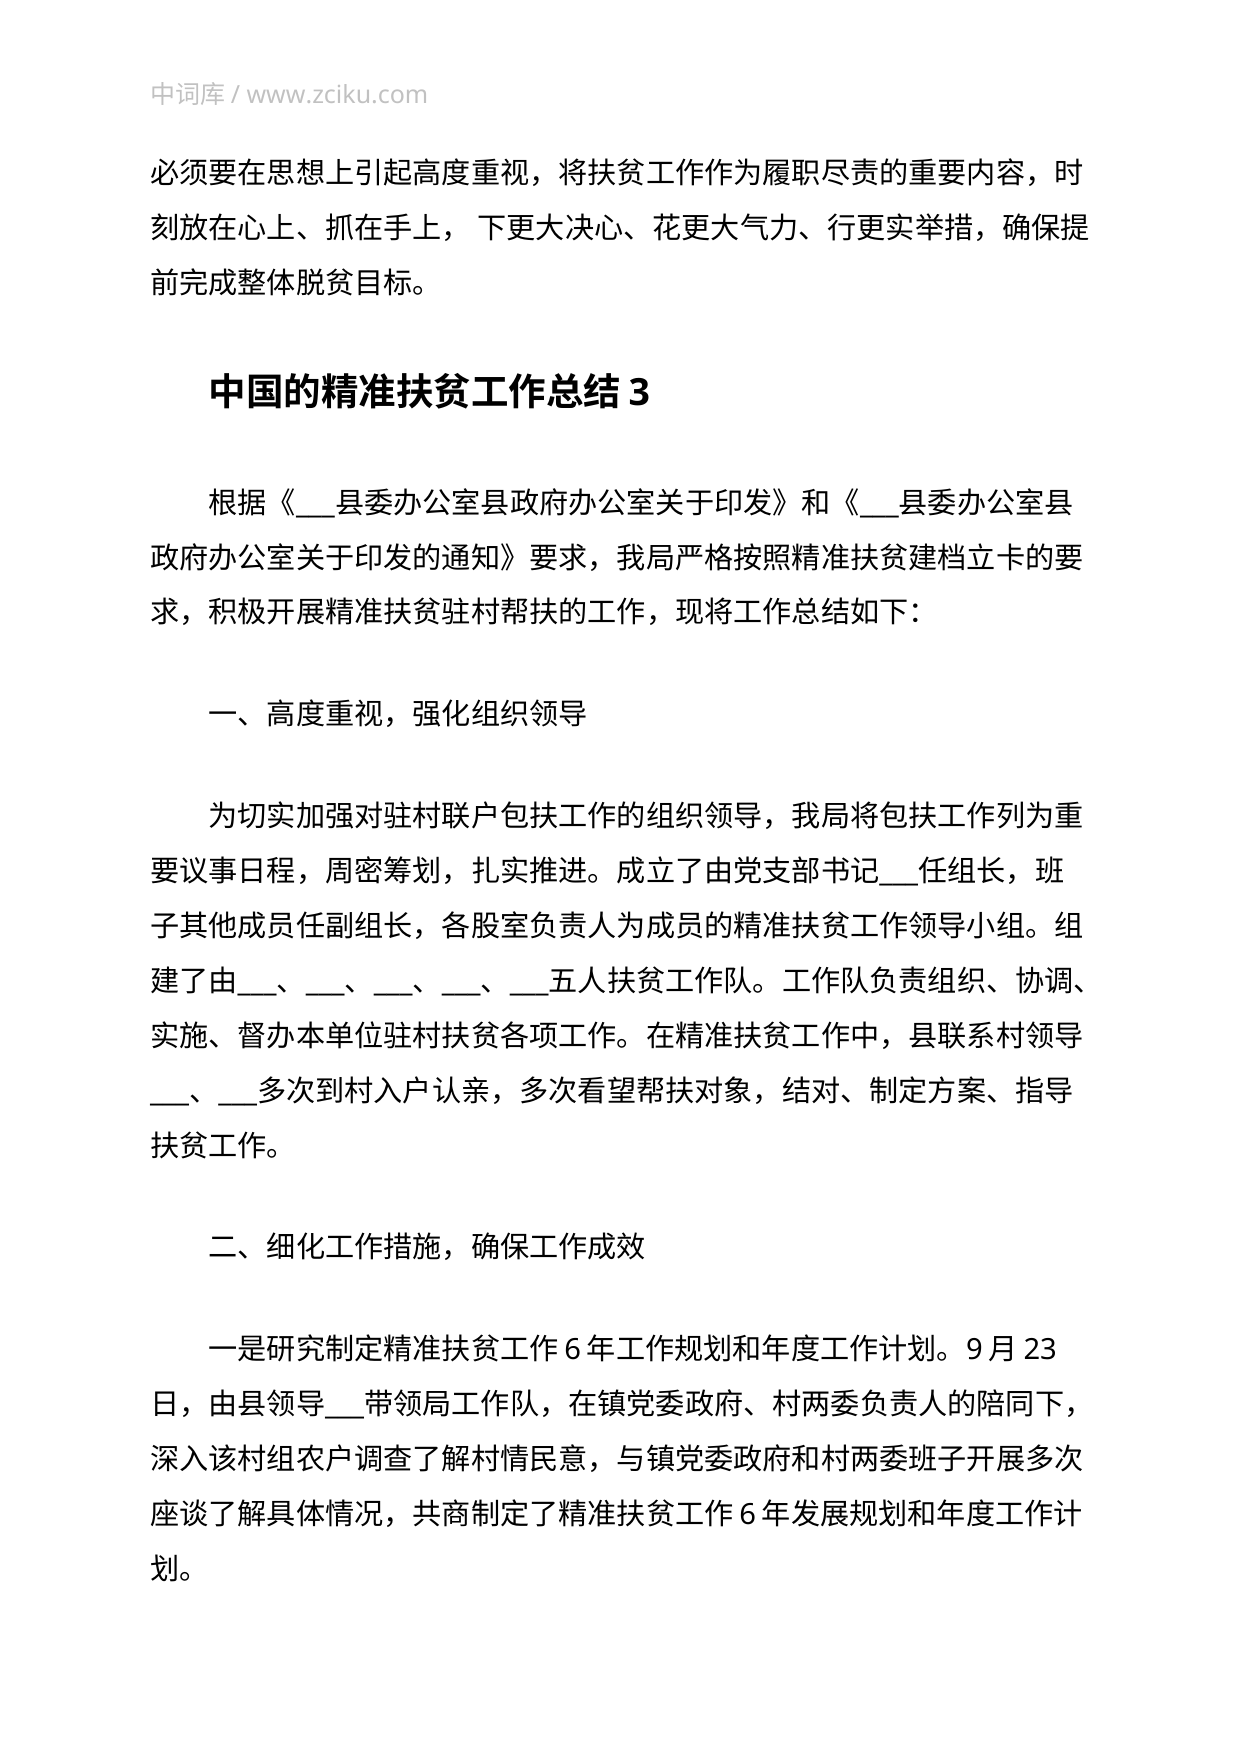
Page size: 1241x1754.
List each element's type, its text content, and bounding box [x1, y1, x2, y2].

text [150, 150, 1090, 302]
text 为切实加强对驻村联户包扶工作的组织领导，我局将包扶工作列为重要议事日程，周密筹划，扎实推进。成立了由党支部书记___任组长，班子其他成员任副组长，各股室负责人为成员的精准扶贫工作领导小组。组建了由___、___、___、___、___五人扶贫工作队。工作队负责组织、协调、实施、督办本单位驻村扶贫各项工作。在精准扶贫工作中，县联系村领导___、___多次到村入户认亲，多次看望帮扶对象，结对、制定方案、指导扶贫工作。 [150, 793, 1090, 1164]
text 一是研究制定精准扶贫工作6年工作规划和年度工作计划。9月23日，由县领导___带领局工作队，在镇党委政府、村两委负责人的陪同下，深入该村组农户调查了解村情民意，与镇党委政府和村两委班子开展多次座谈了解具体情况，共商制定了精准扶贫工作6年发展规划和年度工作计划。 [150, 1326, 1090, 1588]
text 二、细化工作措施，确保工作成效 [150, 1224, 1090, 1266]
text 中国的精准扶贫工作总结3 [150, 362, 1090, 416]
text 一、高度重视，强化组织领导 [150, 691, 1090, 733]
text 根据《___县委办公室县政府办公室关于印发》和《___县委办公室县政府办公室关于印发的通知》要求，我局严格按照精准扶贫建档立卡的要求，积极开展精准扶贫驻村帮扶的工作，现将工作总结如下： [150, 479, 1090, 631]
